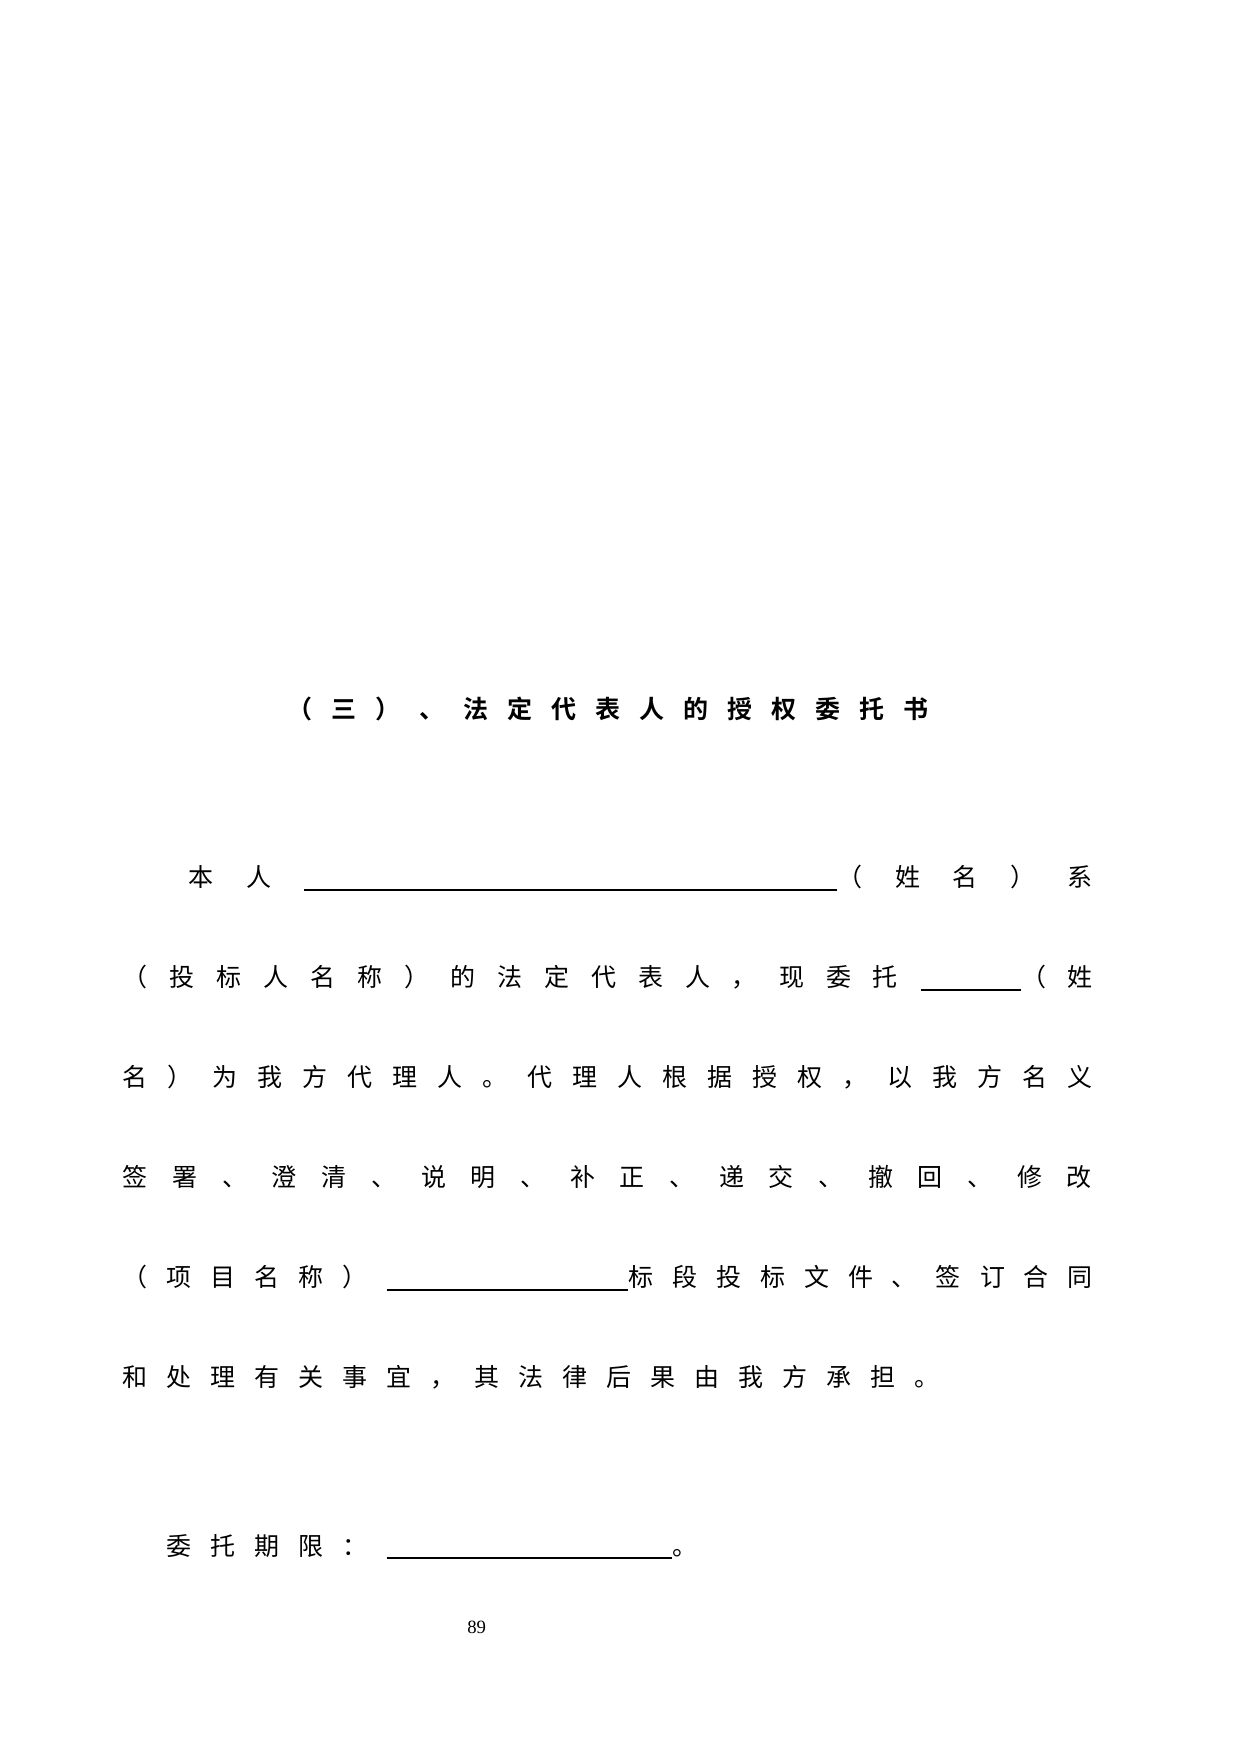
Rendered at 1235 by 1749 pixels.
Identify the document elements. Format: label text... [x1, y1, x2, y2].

text （三）、法定代表人的授权委托书 [123, 674, 1112, 741]
text 本人 （姓名）系 （投标人名称）的法定代表人，现委托 （姓名）为我方代理人。代理人根据授权，以我方名义签署、澄清、说明、补正、递交、撤回、修改 （项目名称） 标段投标文件、签订合同和处理有关事宜，其法律后果由我方承担。 [123, 843, 1112, 1409]
text 委托期限： 。 [123, 1511, 1112, 1578]
